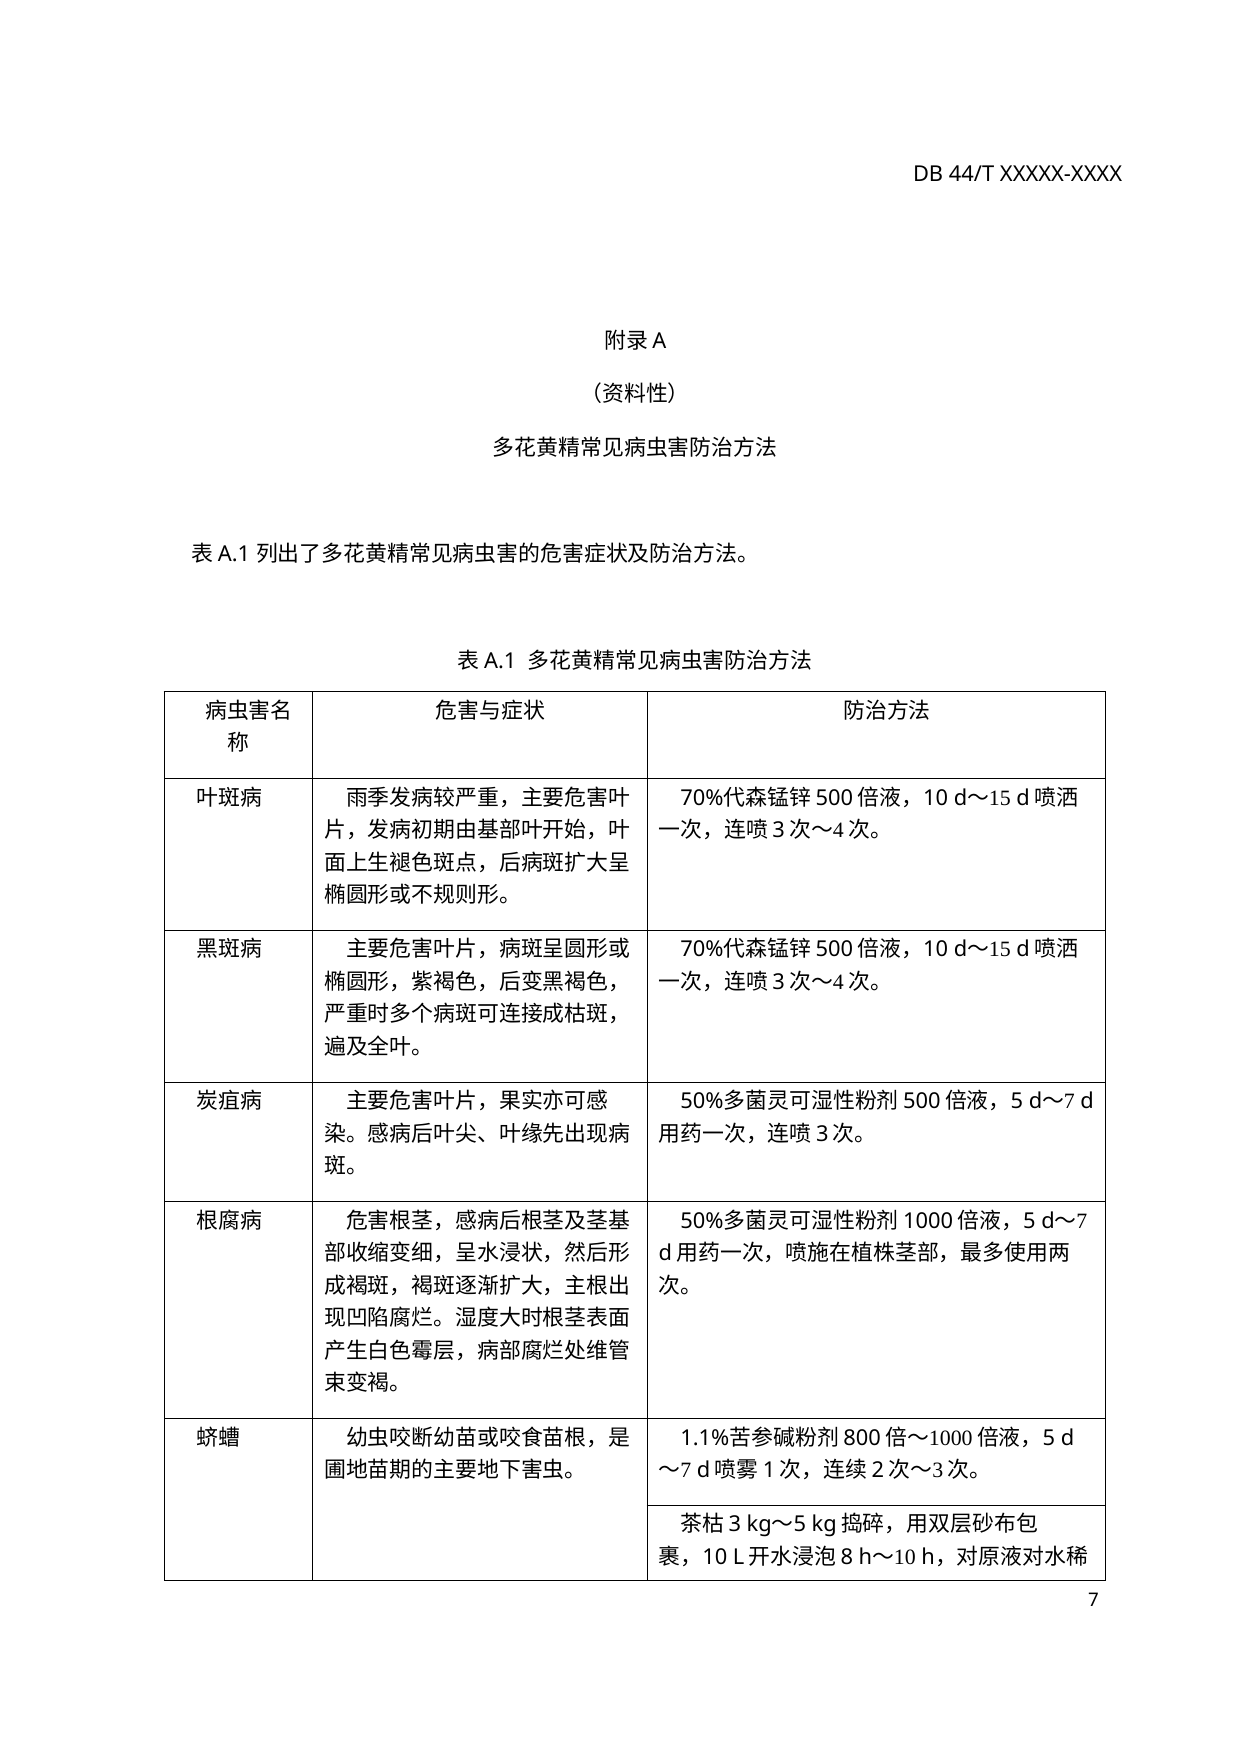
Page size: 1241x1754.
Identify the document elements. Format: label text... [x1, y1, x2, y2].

table_cell 叶斑病 [165, 779, 312, 930]
table_cell 幼虫咬断幼苗或咬食苗根，是圃地苗期的主要地下害虫。 [313, 1419, 647, 1580]
table_header 防治方法 [648, 692, 1105, 778]
text （资料性） [148, 376, 1122, 408]
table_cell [648, 1506, 1105, 1580]
table_cell 主要危害叶片，病斑呈圆形或椭圆形，紫褐色，后变黑褐色，严重时多个病斑可连接成枯斑，遍及全叶。 [313, 931, 647, 1082]
text 表A.1 多花黄精常见病虫害防治方法 [148, 642, 1122, 675]
text 表A.1 列出了多花黄精常见病虫害的危害症状及防治方法。 [148, 536, 1122, 568]
table_cell 蛴螬 [165, 1419, 312, 1580]
table_cell 1.1%苦参碱粉剂800倍～1000倍液，5 d～7 d喷雾1次，连续2次～3次。 [648, 1419, 1105, 1505]
table_header 病虫害名称 [165, 692, 312, 778]
table_cell 根腐病 [165, 1202, 312, 1418]
table_cell 主要危害叶片，果实亦可感染。感病后叶尖、叶缘先出现病斑。 [313, 1083, 647, 1201]
table_header 危害与症状 [313, 692, 647, 778]
table_cell 雨季发病较严重，主要危害叶片，发病初期由基部叶开始，叶面上生褪色斑点，后病斑扩大呈椭圆形或不规则形。 [313, 779, 647, 930]
table_cell 50%多菌灵可湿性粉剂500倍液，5 d～7 d用药一次，连喷3次。 [648, 1083, 1105, 1201]
table_cell 70%代森锰锌500倍液，10 d～15 d喷洒一次，连喷3次～4次。 [648, 931, 1105, 1082]
text 附录A [148, 322, 1122, 355]
table_cell 70%代森锰锌500倍液，10 d～15 d喷洒一次，连喷3次～4次。 [648, 779, 1105, 930]
table_cell 黑斑病 [165, 931, 312, 1082]
text 多花黄精常见病虫害防治方法 [148, 429, 1122, 462]
table_cell 炭疽病 [165, 1083, 312, 1201]
table_cell 50%多菌灵可湿性粉剂1000倍液，5 d～7 d用药一次，喷施在植株茎部，最多使用两次。 [648, 1202, 1105, 1418]
table_cell 危害根茎，感病后根茎及茎基部收缩变细，呈水浸状，然后形成褐斑，褐斑逐渐扩大，主根出现凹陷腐烂。湿度大时根茎表面产生白色霉层，病部腐烂处维管束变褐。 [313, 1202, 647, 1418]
